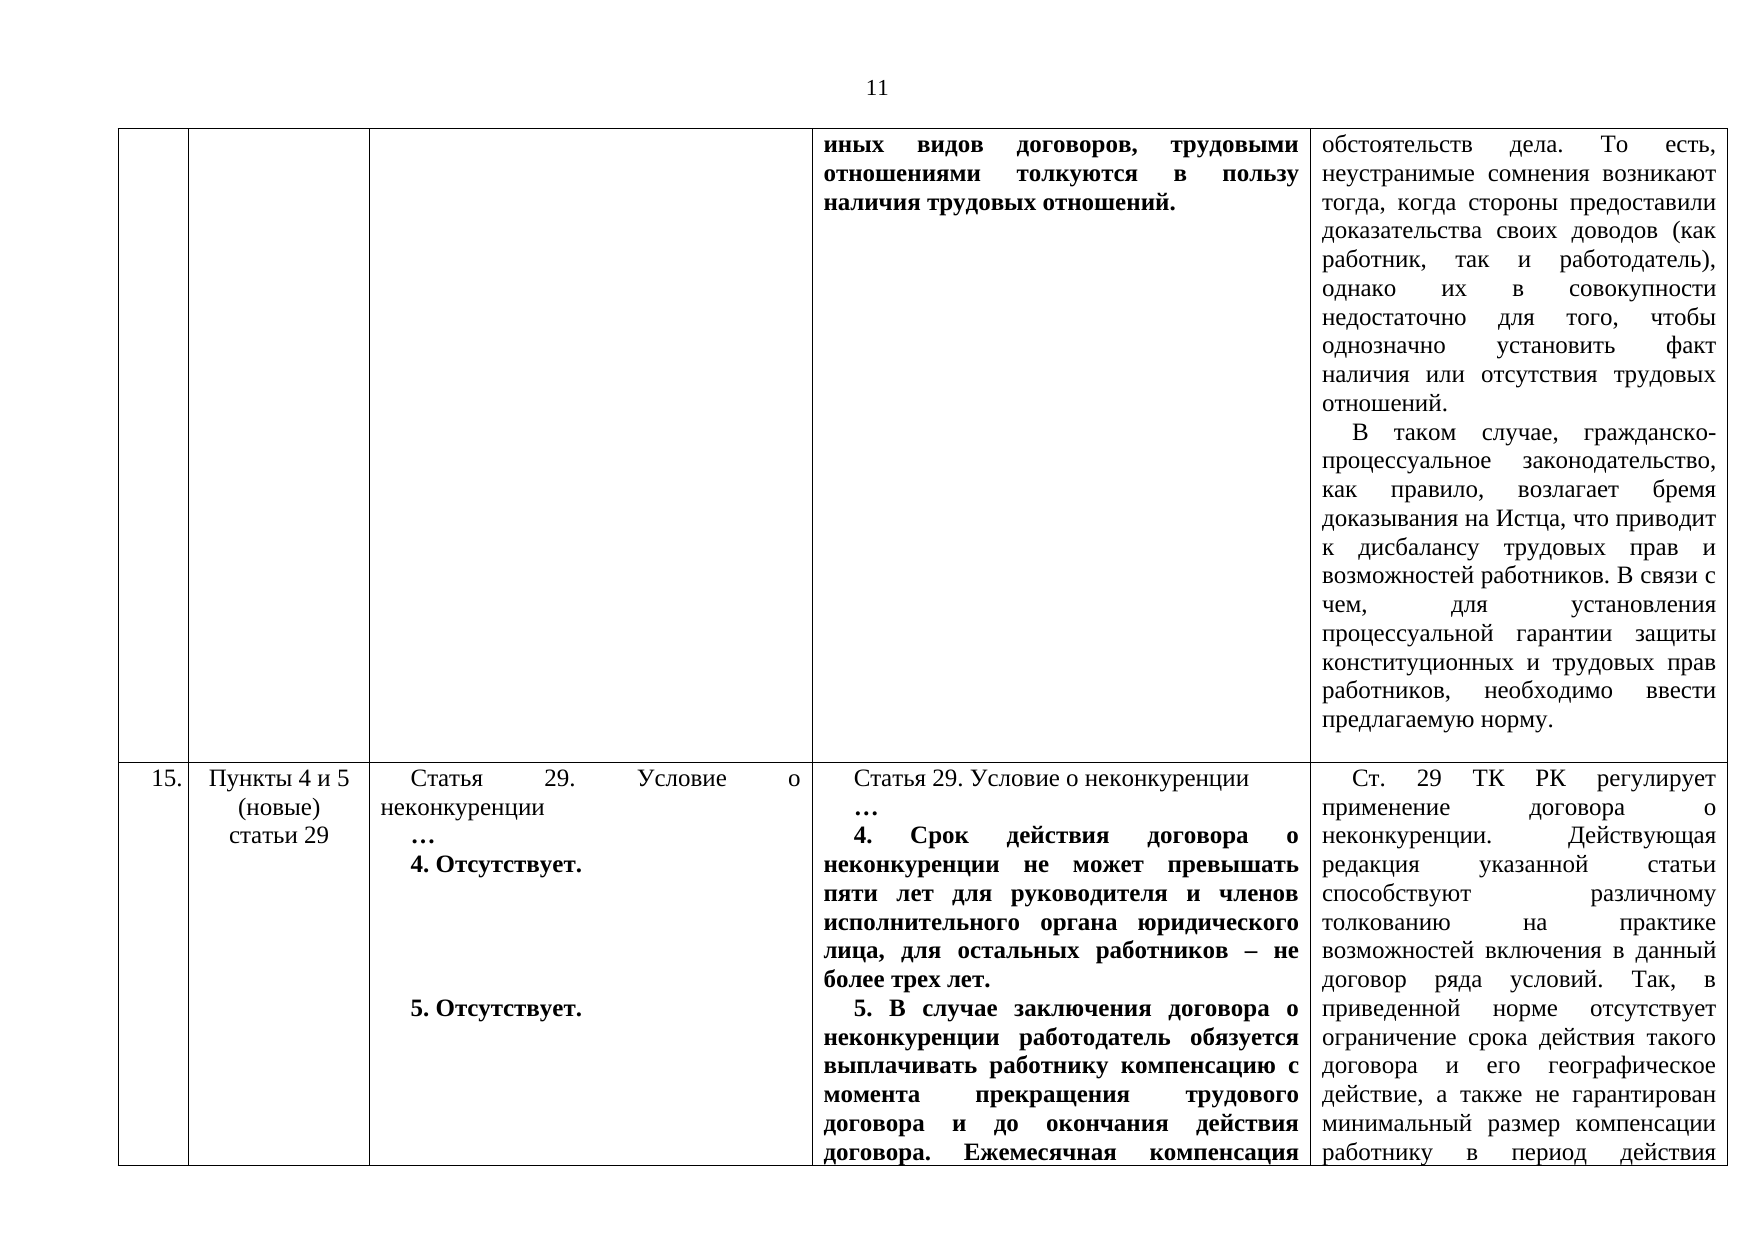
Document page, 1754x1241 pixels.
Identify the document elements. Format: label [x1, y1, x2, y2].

table_cell [1311, 763, 1727, 1165]
table_cell [119, 129, 188, 762]
table_cell [189, 129, 369, 762]
table_cell [119, 763, 188, 1165]
table_cell [813, 763, 1310, 1165]
table_cell [813, 129, 1310, 762]
table_cell [189, 763, 369, 1165]
table_cell [370, 763, 812, 1165]
table_cell [370, 129, 812, 762]
table_cell [1311, 129, 1727, 762]
